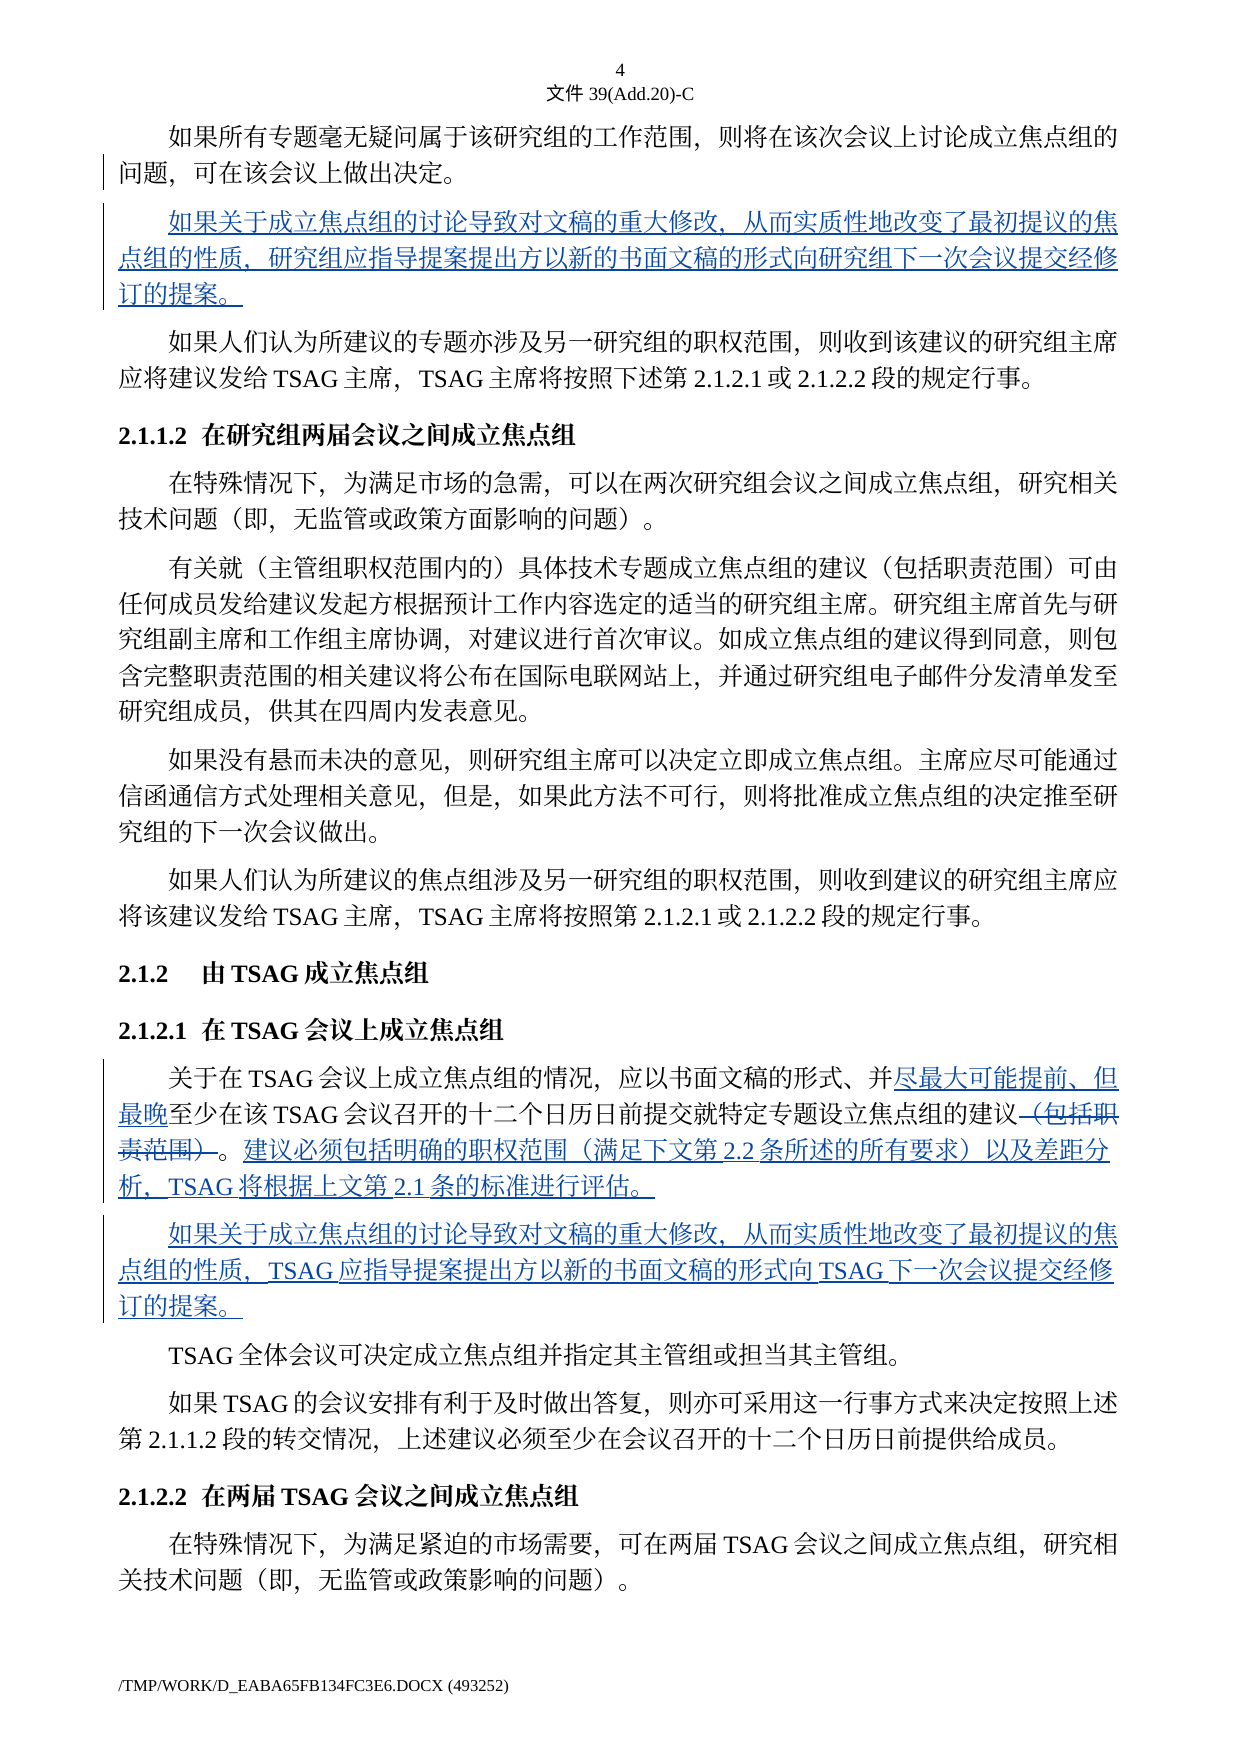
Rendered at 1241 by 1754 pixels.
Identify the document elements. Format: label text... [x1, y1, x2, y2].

subtitle 2.1.2.1 在TSAG会议上成立焦点组 [118, 1010, 1122, 1046]
text 如果人们认为所建议的专题亦涉及另一研究组的职权范围，则收到该建议的研究组主席应将建议发给TSAG主席，TSAG主席将按照下述第2.1.2.1或2.1.2.2段的规定行事。 [118, 323, 1122, 395]
text 如果人们认为所建议的焦点组涉及另一研究组的职权范围，则收到建议的研究组主席应将该建议发给TSAG主席，TSAG主席将按照第2.1.2.1或2.1.2.2段的规定行事。 [118, 861, 1122, 933]
text 如果TSAG的会议安排有利于及时做出答复，则亦可采用这一行事方式来决定按照上述第2.1.1.2段的转交情况，上述建议必须至少在会议召开的十二个日历日前提供给成员。 [118, 1384, 1122, 1456]
subtitle 2.1.1.2 在研究组两届会议之间成立焦点组 [118, 416, 1122, 451]
text TSAG全体会议可决定成立焦点组并指定其主管组或担当其主管组。 [118, 1335, 1122, 1371]
text 如果所有专题毫无疑问属于该研究组的工作范围，则将在该次会议上讨论成立焦点组的问题，可在该会议上做出决定。 [118, 118, 1122, 190]
text 在特殊情况下，为满足市场的急需，可以在两次研究组会议之间成立焦点组，研究相关技术问题（即，无监管或政策方面影响的问题）。 [118, 464, 1122, 536]
text 有关就（主管组职权范围内的）具体技术专题成立焦点组的建议（包括职责范围）可由任何成员发给建议发起方根据预计工作内容选定的适当的研究组主席。研究组主席首先与研究组副主席和工作组主席协调，对建议进行首次审议。如成立焦点组的建议得到同意，则包含完整职责范围的相关建议将公布在国际电联网站上，并通过研究组电子邮件分发清单发至研究组成员，供其在四周内发表意见。 [118, 548, 1122, 728]
text 关于在TSAG会议上成立焦点组的情况，应以书面文稿的形式、并至少在该TSAG会议召开的十二个日历日前提交就特定专题设立焦点组的建议。 [118, 1059, 1122, 1202]
text 如果没有悬而未决的意见，则研究组主席可以决定立即成立焦点组。主席应尽可能通过信函通信方式处理相关意见，但是，如果此方法不可行，则将批准成立焦点组的决定推至研究组的下一次会议做出。 [118, 741, 1122, 848]
text 在特殊情况下，为满足紧迫的市场需要，可在两届TSAG会议之间成立焦点组，研究相关技术问题（即，无监管或政策影响的问题）。 [118, 1525, 1122, 1597]
subtitle 2.1.2.2 在两届TSAG会议之间成立焦点组 [118, 1476, 1122, 1512]
subtitle 2.1.2 由TSAG成立焦点组 [118, 953, 1122, 989]
